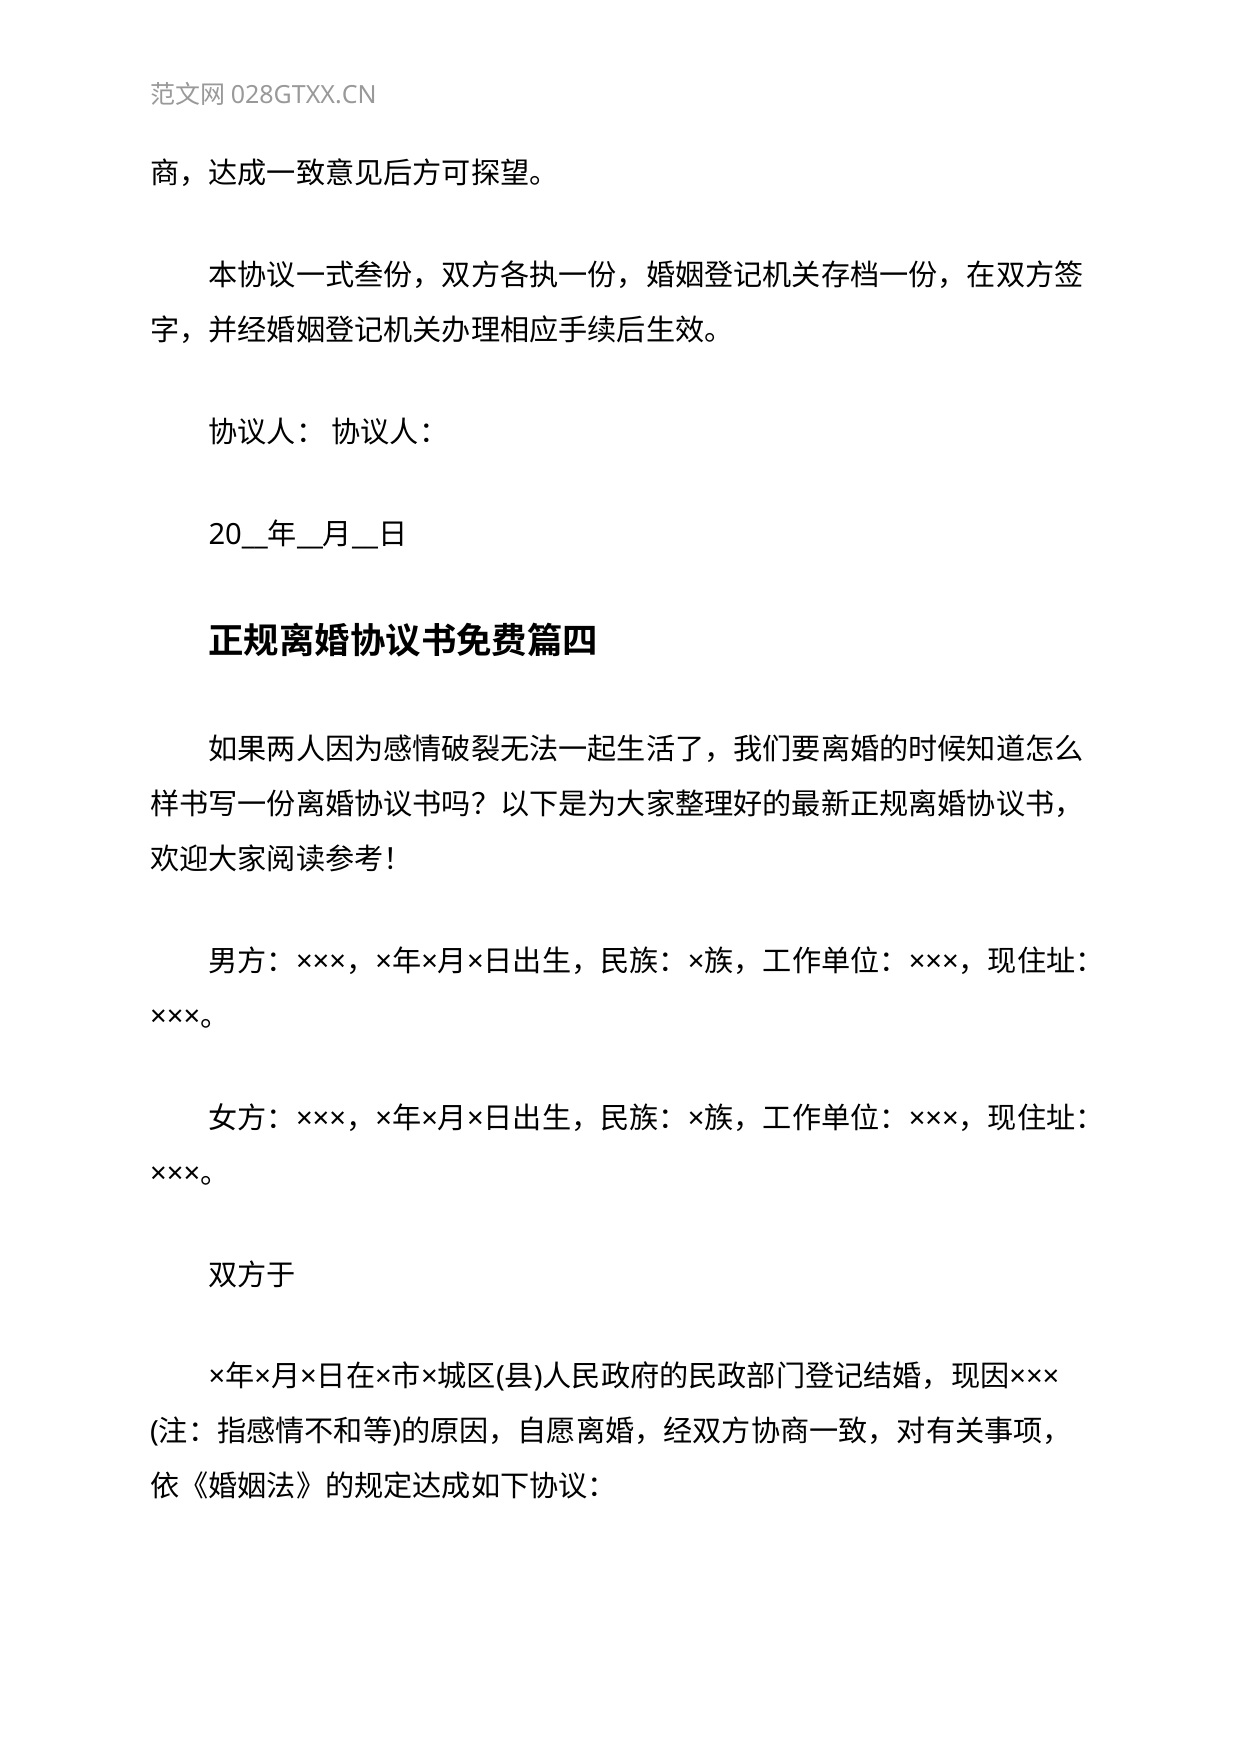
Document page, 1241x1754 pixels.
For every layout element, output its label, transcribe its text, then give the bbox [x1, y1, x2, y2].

text 男方：×××，×年×月×日出生，民族：×族，工作单位：×××，现住址：×××。 [150, 937, 1090, 1034]
text 女方：×××，×年×月×日出生，民族：×族，工作单位：×××，现住址：×××。 [150, 1094, 1090, 1192]
text ×年×月×日在×市×城区(县)人民政府的民政部门登记结婚，现因×××(注：指感情不和等)的原因，自愿离婚，经双方协商一致，对有关事项，依《婚姻法》的规定达成如下协议： [150, 1353, 1090, 1505]
text 20__年__月__日 [150, 510, 1090, 553]
text 如果两人因为感情破裂无法一起生活了，我们要离婚的时候知道怎么样书写一份离婚协议书吗？以下是为大家整理好的最新正规离婚协议书，欢迎大家阅读参考！ [150, 726, 1090, 878]
text 协议人： 协议人： [150, 408, 1090, 451]
text 本协议一式叁份，双方各执一份，婚姻登记机关存档一份，在双方签字，并经婚姻登记机关办理相应手续后生效。 [150, 252, 1090, 349]
text 正规离婚协议书免费篇四 [150, 612, 1090, 663]
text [150, 150, 1090, 192]
text 双方于 [150, 1251, 1090, 1293]
